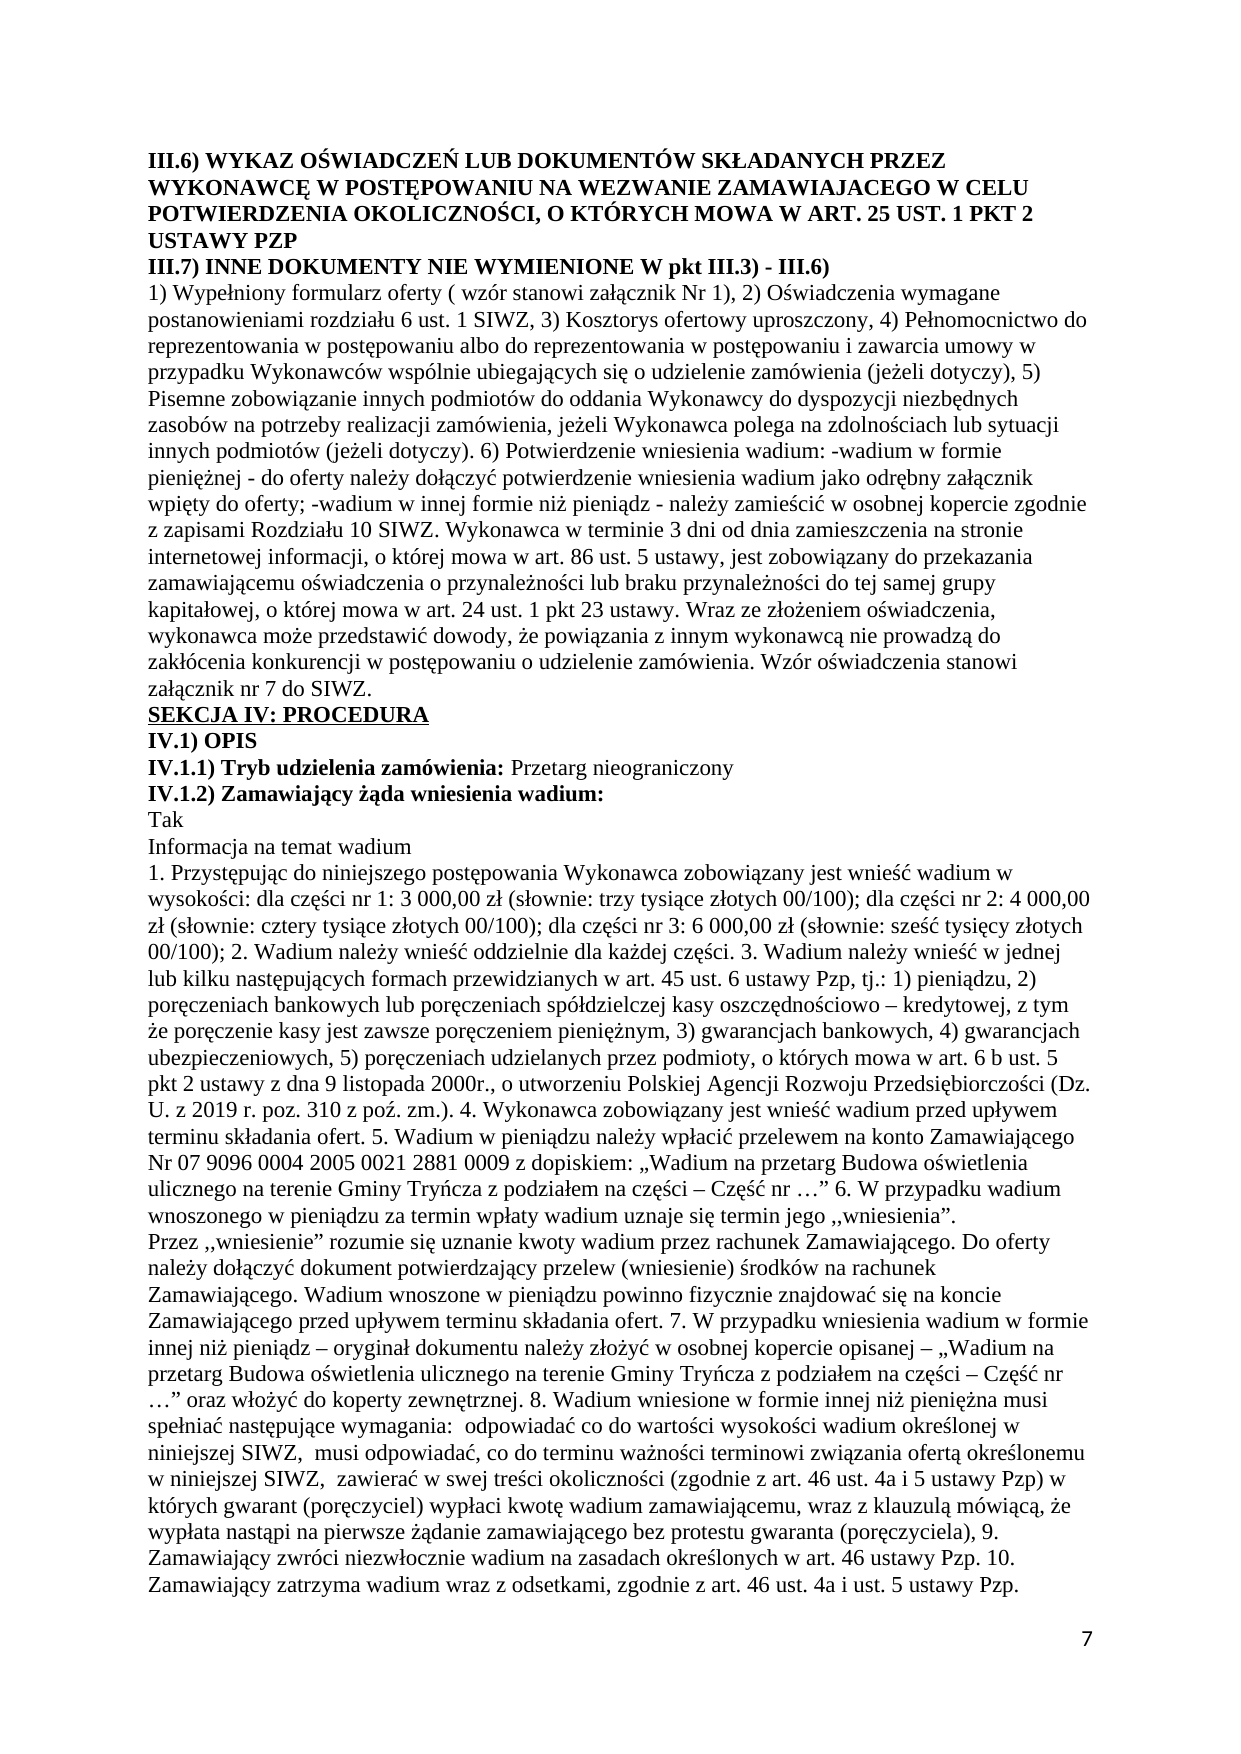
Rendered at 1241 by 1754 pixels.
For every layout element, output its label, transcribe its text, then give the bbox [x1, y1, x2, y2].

text III.7) INNE DOKUMENTY NIE WYMIENIONE W pkt III.3) - III.6) [148, 253, 1093, 279]
text III.6) WYKAZ OŚWIADCZEŃ LUB DOKUMENTÓW SKŁADANYCH PRZEZ WYKONAWCĘ W POSTĘPOWANIU NA WEZWANIE ZAMAWIAJACEGO W CELU POTWIERDZENIA OKOLICZNOŚCI, O KTÓRYCH MOWA W ART. 25 UST. 1 PKT 2 USTAWY PZP [148, 148, 1093, 253]
text 1) Wypełniony formularz oferty ( wzór stanowi załącznik Nr 1), 2) Oświadczenia wymagane postanowieniami rozdziału 6 ust. 1 SIWZ, 3) Kosztorys ofertowy uproszczony, 4) Pełnomocnictwo do reprezentowania w postępowaniu albo do reprezentowania w postępowaniu i zawarcia umowy w przypadku Wykonawców wspólnie ubiegających się o udzielenie zamówienia (jeżeli dotyczy), 5) Pisemne zobowiązanie innych podmiotów do oddania Wykonawcy do dyspozycji niezbędnych zasobów na potrzeby realizacji zamówienia, jeżeli Wykonawca polega na zdolnościach lub sytuacji innych podmiotów (jeżeli dotyczy). 6) Potwierdzenie wniesienia wadium: -wadium w formie pieniężnej - do oferty należy dołączyć potwierdzenie wniesienia wadium jako odrębny załącznik wpięty do oferty; -wadium w innej formie niż pieniądz - należy zamieścić w osobnej kopercie zgodnie z zapisami Rozdziału 10 SIWZ. Wykonawca w terminie 3 dni od dnia zamieszczenia na stronie internetowej informacji, o której mowa w art. 86 ust. 5 ustawy, jest zobowiązany do przekazania zamawiającemu oświadczenia o przynależności lub braku przynależności do tej samej grupy kapitałowej, o której mowa w art. 24 ust. 1 pkt 23 ustawy. Wraz ze złożeniem oświadczenia, wykonawca może przedstawić dowody, że powiązania z innym wykonawcą nie prowadzą do zakłócenia konkurencji w postępowaniu o udzielenie zamówienia. Wzór oświadczenia stanowi załącznik nr 7 do SIWZ. [148, 279, 1093, 701]
text Tak Informacja na temat wadium 1. Przystępując do niniejszego postępowania Wykonawca zobowiązany jest wnieść wadium w wysokości: dla części nr 1: 3 000,00 zł (słownie: trzy tysiące złotych 00/100); dla części nr 2: 4 000,00 zł (słownie: cztery tysiące złotych 00/100); dla części nr 3: 6 000,00 zł (słownie: sześć tysięcy złotych 00/100); 2. Wadium należy wnieść oddzielnie dla każdej części. 3. Wadium należy wnieść w jednej lub kilku następujących formach przewidzianych w art. 45 ust. 6 ustawy Pzp, tj.: 1) pieniądzu, 2) poręczeniach bankowych lub poręczeniach spółdzielczej kasy oszczędnościowo – kredytowej, z tym że poręczenie kasy jest zawsze poręczeniem pieniężnym, 3) gwarancjach bankowych, 4) gwarancjach ubezpieczeniowych, 5) poręczeniach udzielanych przez podmioty, o których mowa w art. 6 b ust. 5 pkt 2 ustawy z dna 9 listopada 2000r., o utworzeniu Polskiej Agencji Rozwoju Przedsiębiorczości (Dz. U. z 2019 r. poz. 310 z poź. zm.). 4. Wykonawca zobowiązany jest wnieść wadium przed upływem terminu składania ofert. 5. Wadium w pieniądzu należy wpłacić przelewem na konto Zamawiającego Nr 07 9096 0004 2005 0021 2881 0009 z dopiskiem: „Wadium na przetarg Budowa oświetlenia ulicznego na terenie Gminy Tryńcza z podziałem na części – Część nr …” 6. W przypadku wadium wnoszonego w pieniądzu za termin wpłaty wadium uznaje się termin jego ,,wniesienia”. Przez ,,wniesienie” rozumie się uznanie kwoty wadium przez rachunek Zamawiającego. Do oferty należy dołączyć dokument potwierdzający przelew (wniesienie) środków na rachunek Zamawiającego. Wadium wnoszone w pieniądzu powinno fizycznie znajdować się na koncie Zamawiającego przed upływem terminu składania ofert. 7. W przypadku wniesienia wadium w formie innej niż pieniądz – oryginał dokumentu należy złożyć w osobnej kopercie opisanej – „Wadium na przetarg Budowa oświetlenia ulicznego na terenie Gminy Tryńcza z podziałem na części – Część nr …” oraz włożyć do koperty zewnętrznej. 8. Wadium wniesione w formie innej niż pieniężna musi spełniać następujące wymagania: odpowiadać co do wartości wysokości wadium określonej w niniejszej SIWZ, musi odpowiadać, co do terminu ważności terminowi związania ofertą określonemu w niniejszej SIWZ, zawierać w swej treści okoliczności (zgodnie z art. 46 ust. 4a i 5 ustawy Pzp) w których gwarant (poręczyciel) wypłaci kwotę wadium zamawiającemu, wraz z klauzulą mówiącą, że wypłata nastąpi na pierwsze żądanie zamawiającego bez protestu gwaranta (poręczyciela), 9. Zamawiający zwróci niezwłocznie wadium na zasadach określonych w art. 46 ustawy Pzp. 10. Zamawiający zatrzyma wadium wraz z odsetkami, zgodnie z art. 46 ust. 4a i ust. 5 ustawy Pzp. [148, 806, 1093, 1597]
text IV.1) OPIS IV.1.1) Tryb udzielenia zamówienia: Przetarg nieograniczony IV.1.2) Zamawiający żąda wniesienia wadium: [148, 727, 1093, 806]
text SEKCJA IV: PROCEDURA [148, 701, 1093, 727]
